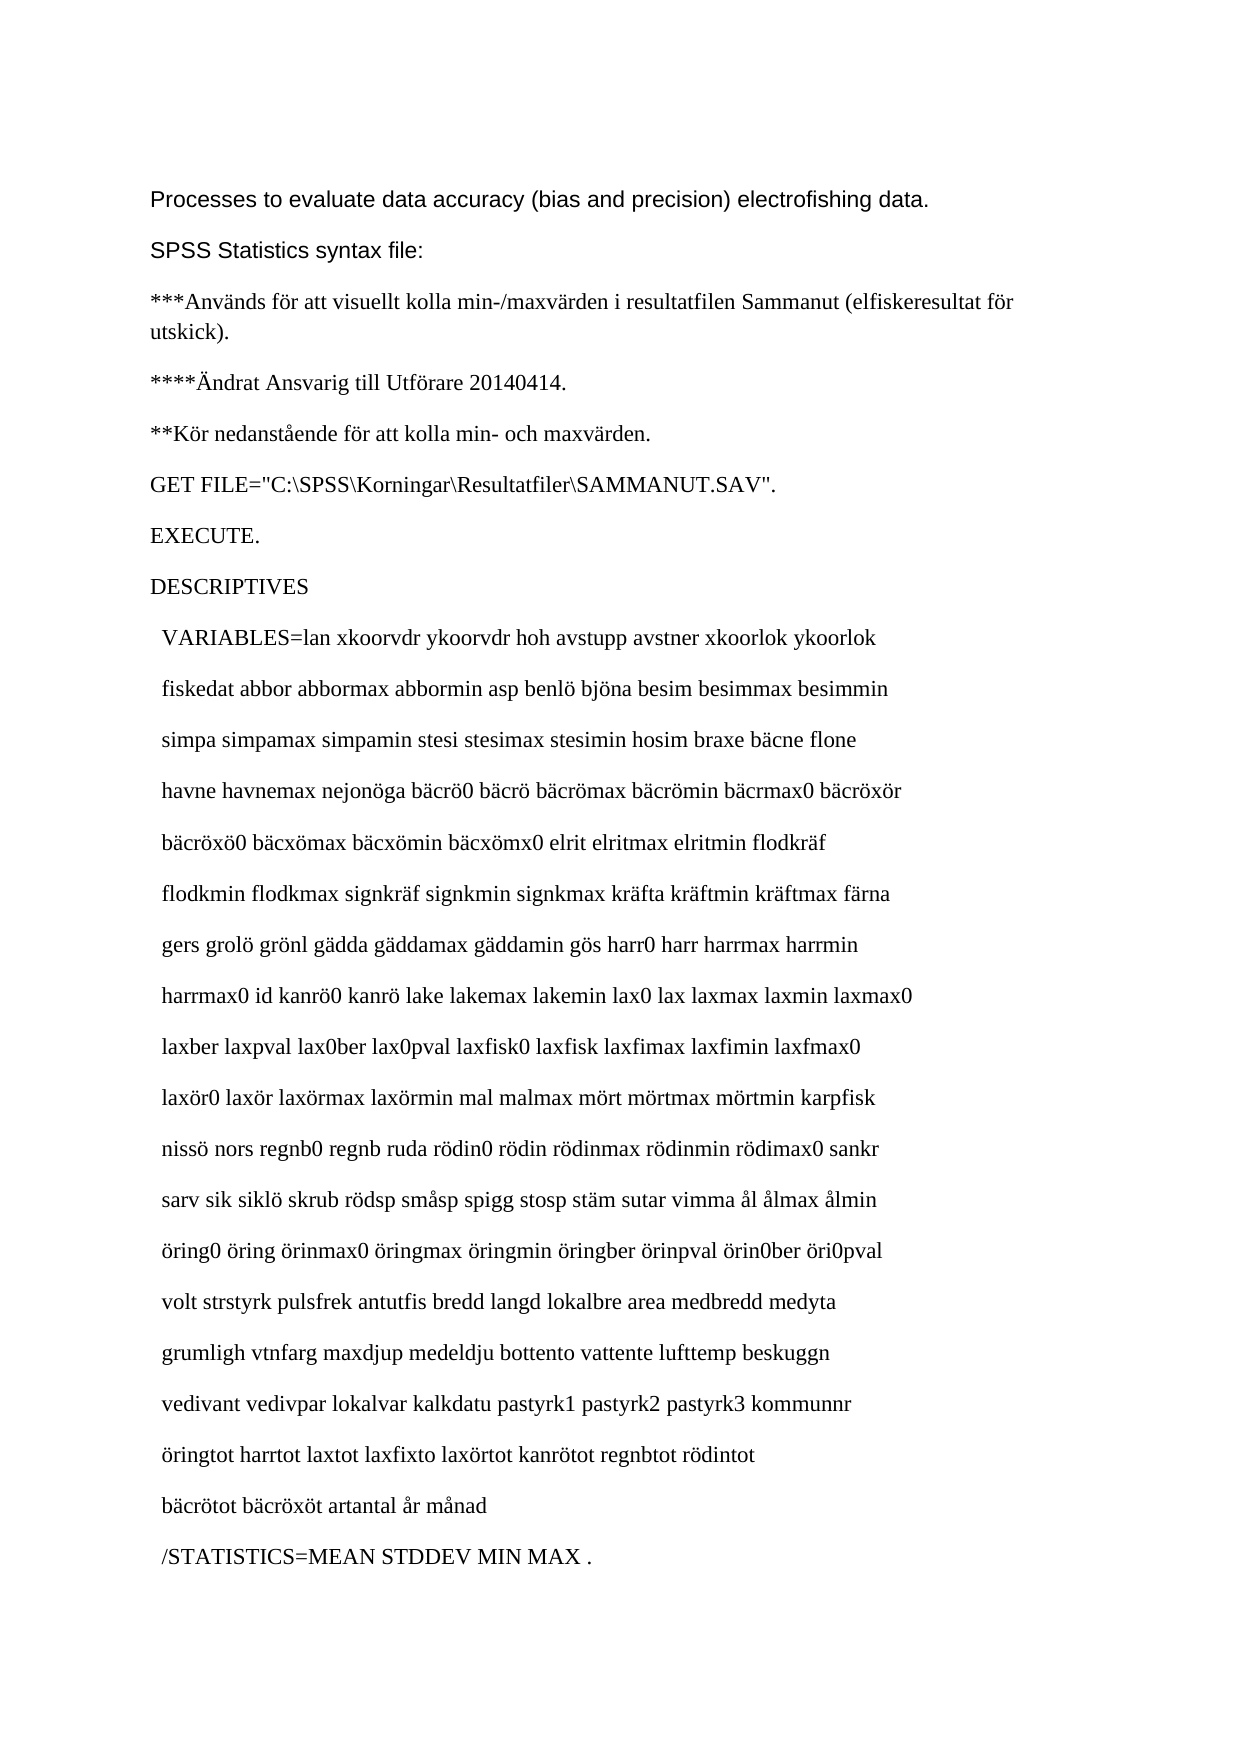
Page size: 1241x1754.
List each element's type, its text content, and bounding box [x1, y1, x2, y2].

text DESCRIPTIVES [150, 573, 1090, 600]
text /STATISTICS=MEAN STDDEV MIN MAX . [150, 1543, 1090, 1569]
text VARIABLES=lan xkoorvdr ykoorvdr hoh avstupp avstner xkoorlok ykoorlok [150, 624, 1090, 651]
text ***Används för att visuellt kolla min-/maxvärden i resultatfilen Sammanut (elfiskeresultat för utskick). [150, 288, 1090, 344]
text vedivant vedivpar lokalvar kalkdatu pastyrk1 pastyrk2 pastyrk3 kommunnr [150, 1390, 1090, 1416]
text fiskedat abbor abbormax abbormin asp benlö bjöna besim besimmax besimmin [150, 676, 1090, 702]
text SPSS Statistics syntax file: [150, 237, 1090, 263]
text öringtot harrtot laxtot laxfixto laxörtot kanrötot regnbtot rödintot [150, 1441, 1090, 1467]
text simpa simpamax simpamin stesi stesimax stesimin hosim braxe bäcne flone [150, 727, 1090, 753]
text flodkmin flodkmax signkräf signkmin signkmax kräfta kräftmin kräftmax färna [150, 880, 1090, 906]
text bäcrötot bäcröxöt artantal år månad [150, 1492, 1090, 1518]
text laxber laxpval lax0ber lax0pval laxfisk0 laxfisk laxfimax laxfimin laxfmax0 [150, 1033, 1090, 1059]
text havne havnemax nejonöga bäcrö0 bäcrö bäcrömax bäcrömin bäcrmax0 bäcröxör [150, 778, 1090, 804]
text nissö nors regnb0 regnb ruda rödin0 rödin rödinmax rödinmin rödimax0 sankr [150, 1135, 1090, 1161]
text bäcröxö0 bäcxömax bäcxömin bäcxömx0 elrit elritmax elritmin flodkräf [150, 829, 1090, 855]
text laxör0 laxör laxörmax laxörmin mal malmax mört mörtmax mörtmin karpfisk [150, 1084, 1090, 1110]
text volt strstyrk pulsfrek antutfis bredd langd lokalbre area medbredd medyta [150, 1288, 1090, 1314]
text öring0 öring örinmax0 öringmax öringmin öringber örinpval örin0ber öri0pval [150, 1237, 1090, 1263]
text GET FILE="C:\SPSS\Korningar\Resultatfiler\SAMMANUT.SAV". [150, 471, 1090, 498]
text gers grolö grönl gädda gäddamax gäddamin gös harr0 harr harrmax harrmin [150, 931, 1090, 957]
text Processes to evaluate data accuracy (bias and precision) electrofishing data. [150, 186, 1090, 212]
text grumligh vtnfarg maxdjup medeldju bottento vattente lufttemp beskuggn [150, 1339, 1090, 1365]
text EXECUTE. [150, 522, 1090, 549]
text ****Ändrat Ansvarig till Utförare 20140414. [150, 369, 1090, 396]
text harrmax0 id kanrö0 kanrö lake lakemax lakemin lax0 lax laxmax laxmin laxmax0 [150, 982, 1090, 1008]
text sarv sik siklö skrub rödsp småsp spigg stosp stäm sutar vimma ål ålmax ålmin [150, 1186, 1090, 1212]
text **Kör nedanstående för att kolla min- och maxvärden. [150, 420, 1090, 447]
